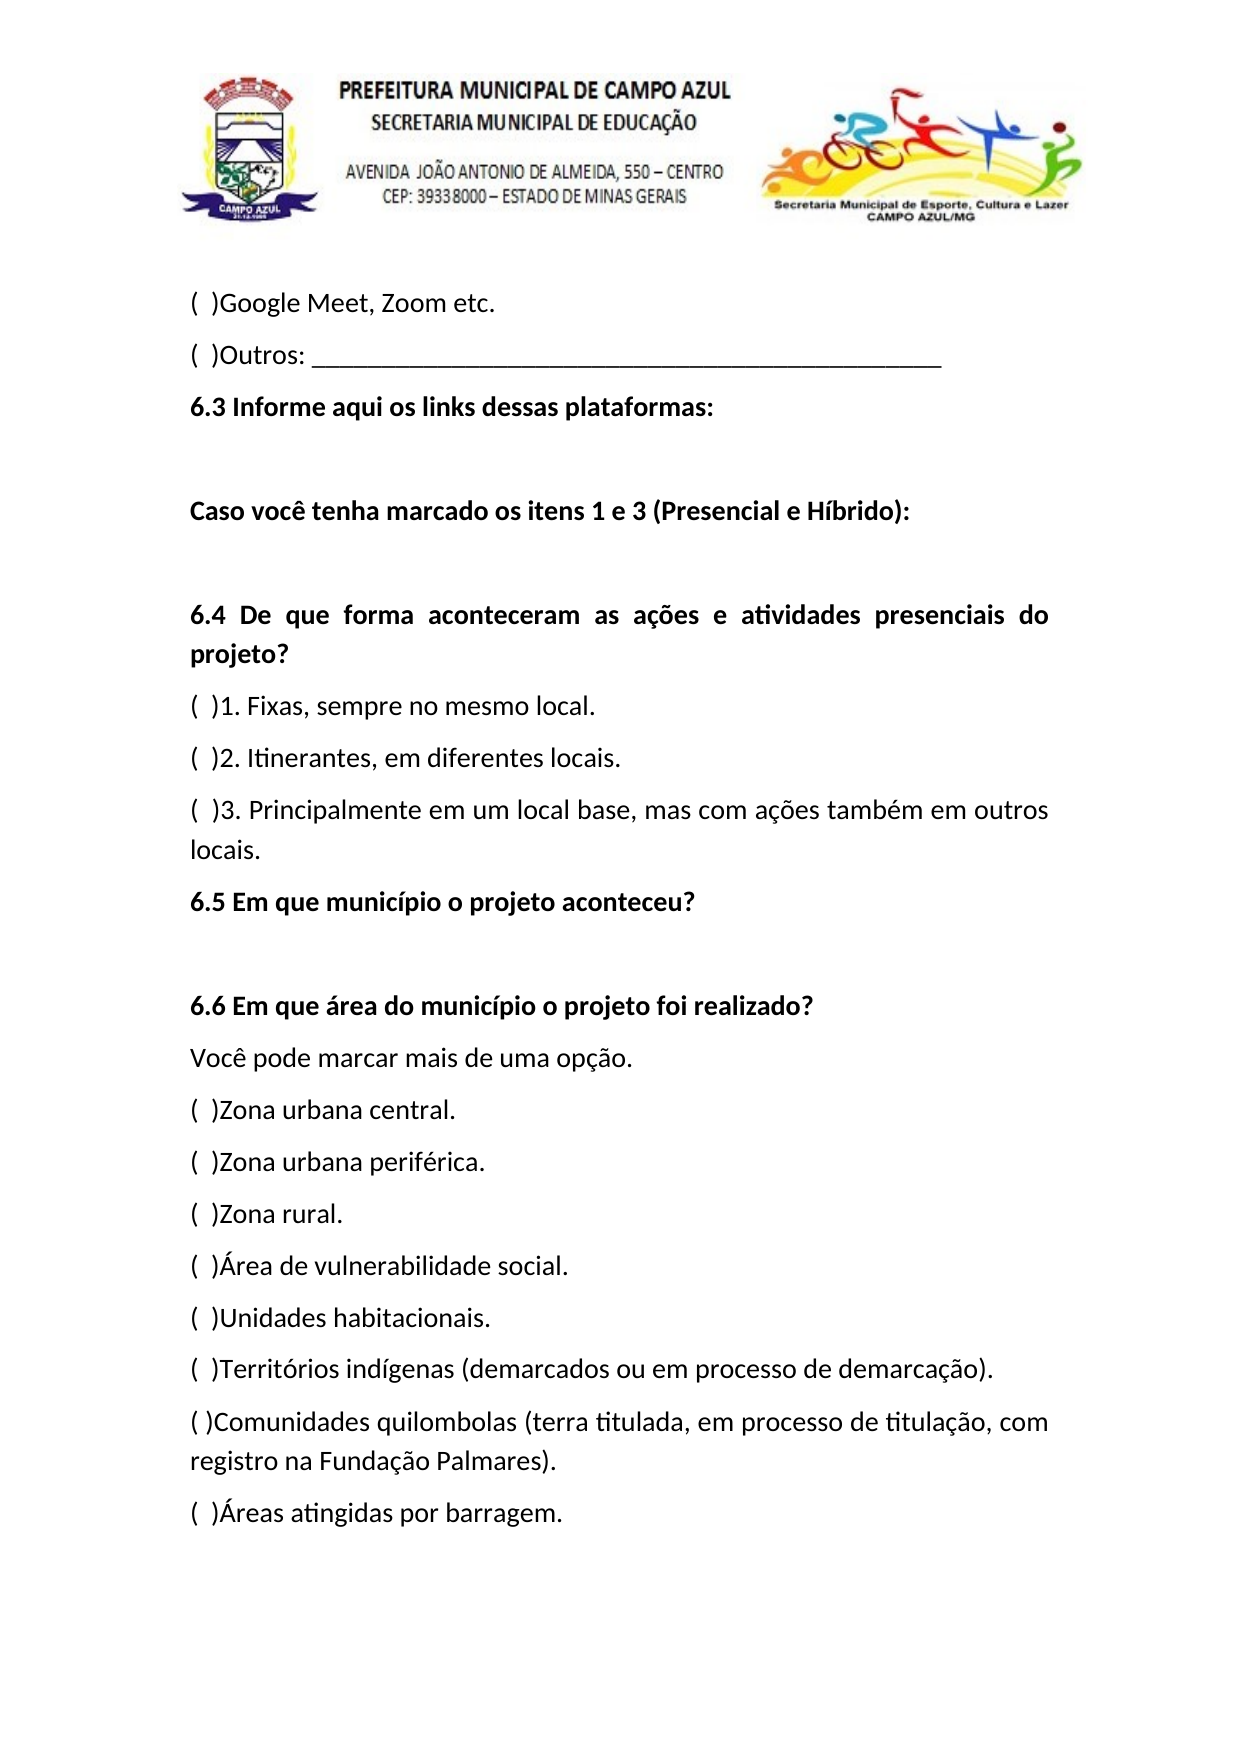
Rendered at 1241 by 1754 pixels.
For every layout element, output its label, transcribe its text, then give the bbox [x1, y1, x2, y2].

text ( )3. Principalmente em um local base, mas com ações também em outros locais. [190, 792, 1051, 866]
text ( )Zona urbana central. [190, 1092, 1051, 1126]
text ( )Zona urbana periférica. [190, 1144, 1051, 1178]
text ( )Área de vulnerabilidade social. [190, 1248, 1051, 1282]
text ( )Áreas atingidas por barragem. [190, 1495, 1051, 1529]
text 6.4 De que forma aconteceram as ações e atividades presenciais do projeto? [190, 597, 1051, 671]
text ( )Google Meet, Zoom etc. [190, 285, 1051, 319]
text ( )Territórios indígenas (demarcados ou em processo de demarcação). [190, 1352, 1051, 1386]
text 6.6 Em que área do município o projeto foi realizado? [190, 988, 1051, 1022]
text 6.5 Em que município o projeto aconteceu? [190, 884, 1051, 918]
text ( )Zona rural. [190, 1196, 1051, 1230]
picture [177, 73, 1103, 285]
text ( )Outros: _____________________________________________ [190, 337, 1051, 371]
text 6.3 Informe aqui os links dessas plataformas: [190, 389, 1051, 423]
text ( )Comunidades quilombolas (terra titulada, em processo de titulação, com registro na Fundação Palmares). [190, 1403, 1051, 1477]
text Caso você tenha marcado os itens 1 e 3 (Presencial e Híbrido): [190, 493, 1051, 527]
text Você pode marcar mais de uma opção. [190, 1040, 1051, 1074]
text ( )Unidades habitacionais. [190, 1299, 1051, 1334]
text ( )1. Fixas, sempre no mesmo local. [190, 688, 1051, 723]
text ( )2. Itinerantes, em diferentes locais. [190, 740, 1051, 775]
